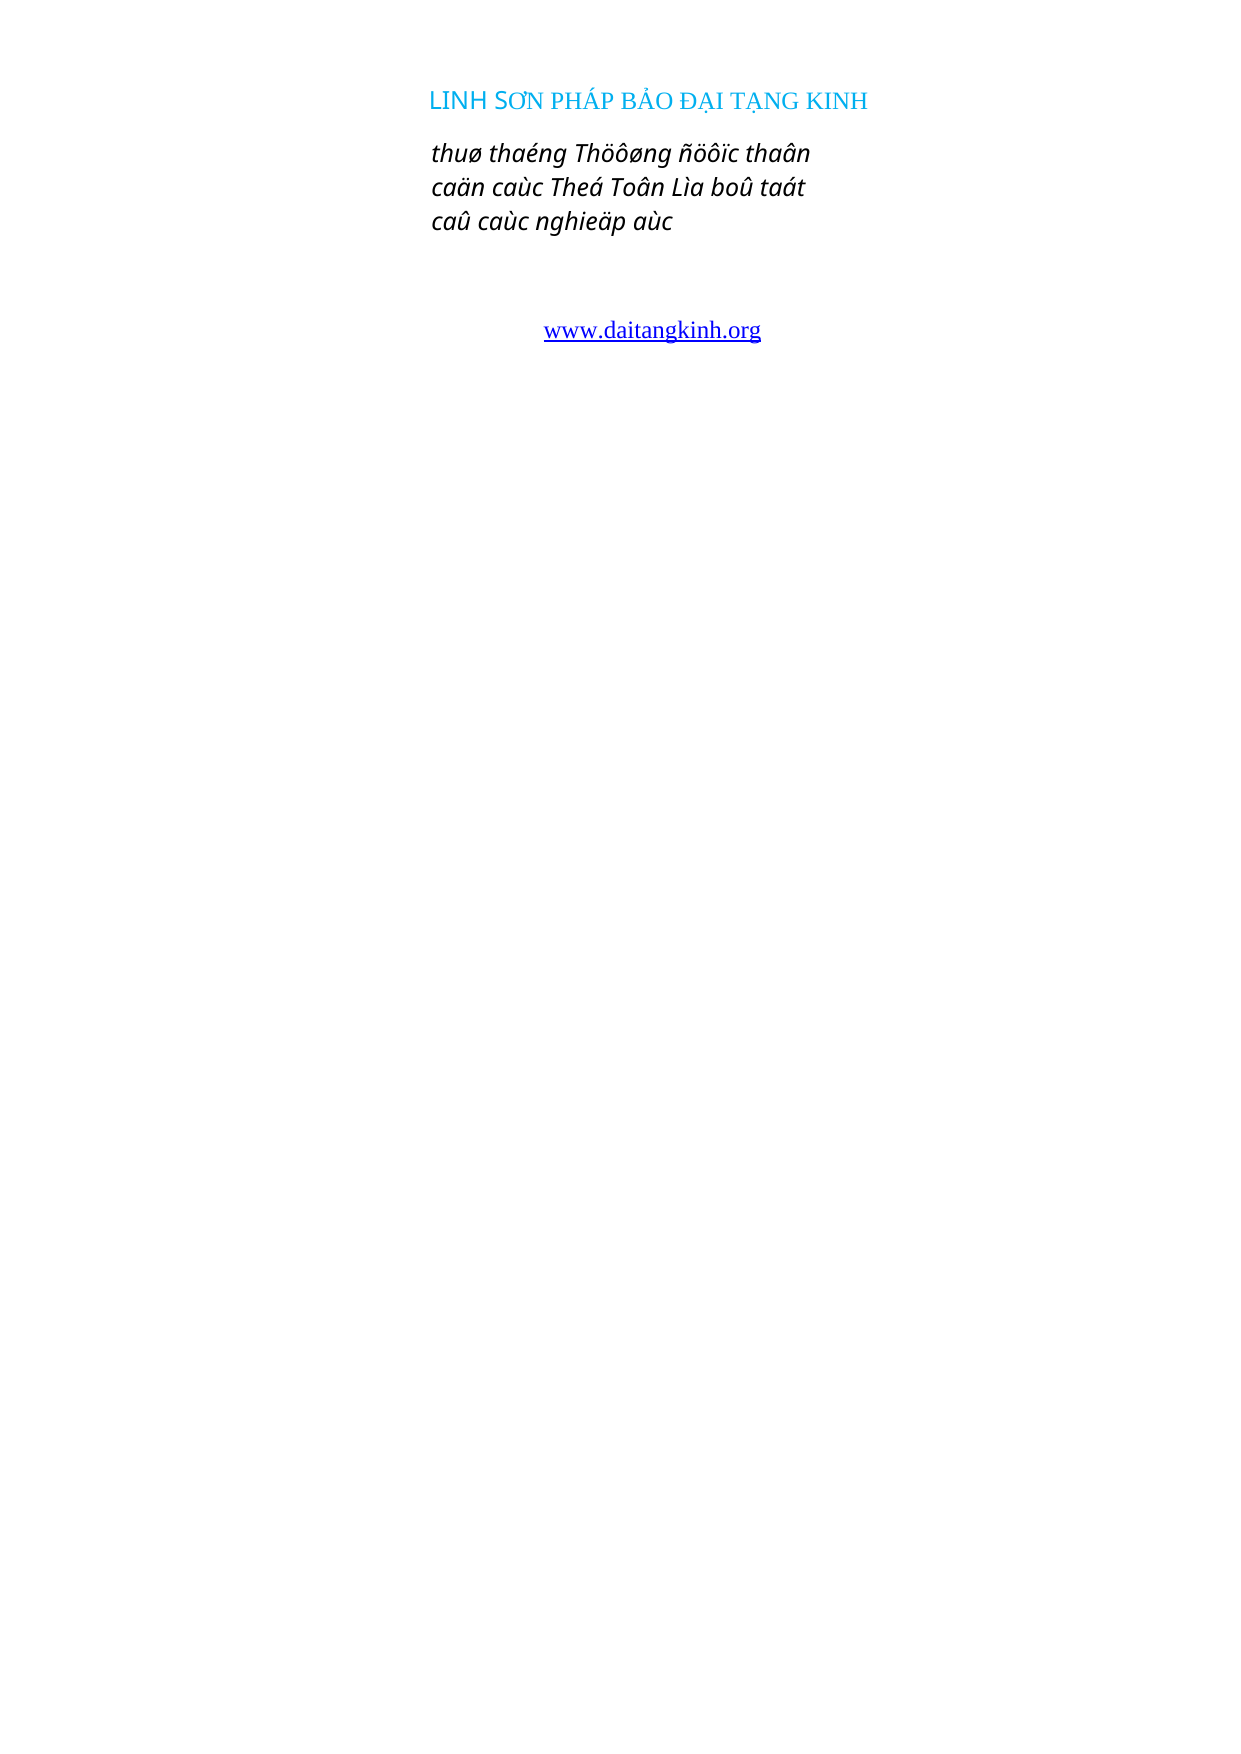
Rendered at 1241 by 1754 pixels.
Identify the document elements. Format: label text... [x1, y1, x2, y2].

text www.daitangkinh.org [363, 315, 942, 344]
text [431, 135, 822, 238]
